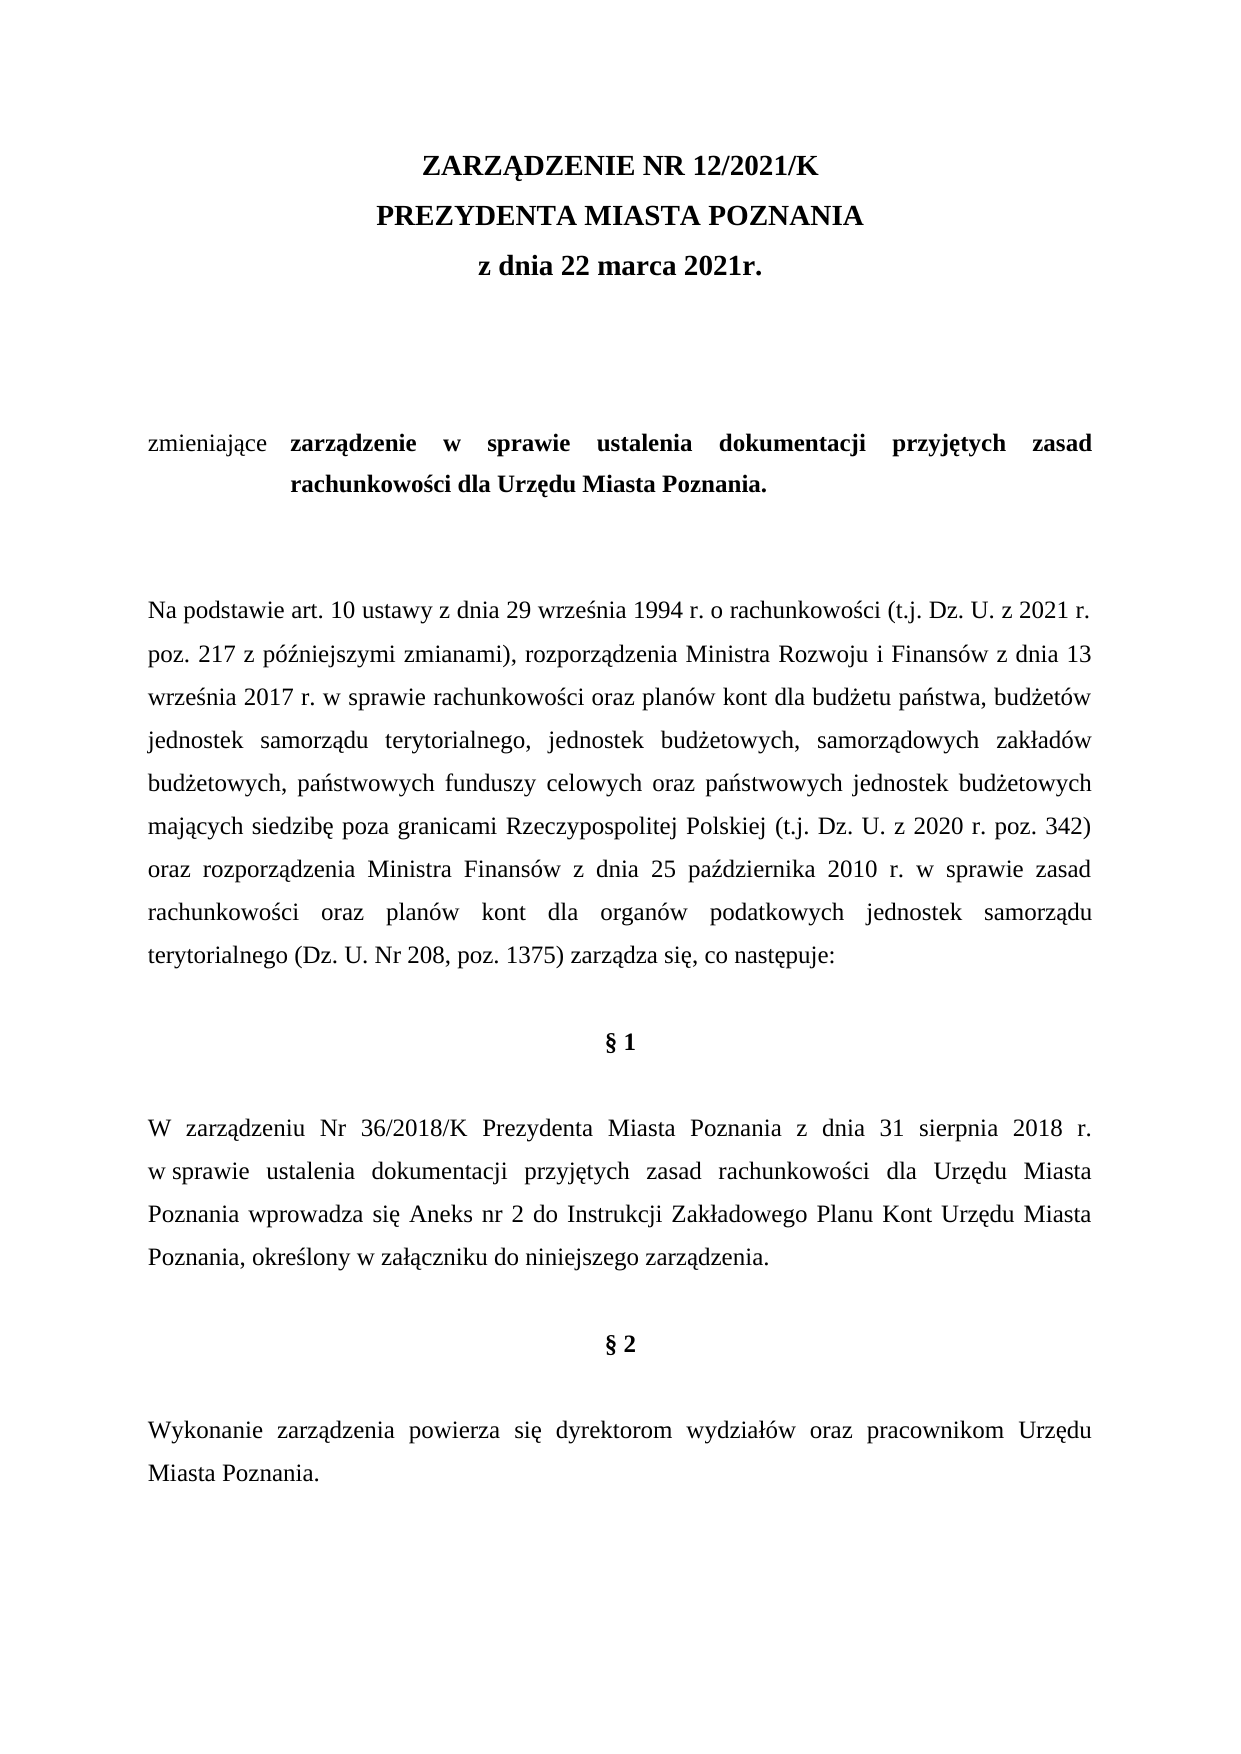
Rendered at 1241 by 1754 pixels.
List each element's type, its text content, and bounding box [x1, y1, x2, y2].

text § 1 [148, 1027, 1093, 1056]
subtitle ZARZĄDZENIE NR [148, 148, 1093, 181]
text W zarządzeniu Nr 36/2018/K Prezydenta Miasta Poznania z dnia 31 sierpnia 2018 r. w sprawie ustalenia dokumentacji przyjętych zasad rachunkowości dla Urzędu Miasta Poznania wprowadza się Aneks nr 2 do Instrukcji Zakładowego Planu Kont Urzędu Miasta Poznania, określony w załączniku do niniejszego zarządzenia. [148, 1113, 1093, 1271]
table_header zarządzenie w sprawie ustalenia dokumentacji przyjętych zasad rachunkowości dla Urzędu Miasta Poznania. [279, 428, 1104, 509]
text Wykonanie zarządzenia powierza się dyrektorom wydziałów oraz pracownikom Urzędu Miasta Poznania. [148, 1415, 1093, 1487]
text z dnia 22 marca 2021r. [148, 248, 1093, 282]
text Na podstawie art. 10 ustawy z dnia 29 września 1994 r. o rachunkowości (t.j. Dz. U. z 2021 r. poz. 217 z późniejszymi zmianami), rozporządzenia Ministra Rozwoju i Finansów z dnia 13 września 2017 r. w sprawie rachunkowości oraz planów kont dla budżetu państwa, budżetów jednostek samorządu terytorialnego, jednostek budżetowych, samorządowych zakładów budżetowych, państwowych funduszy celowych oraz państwowych jednostek budżetowych mających siedzibę poza granicami Rzeczypospolitej Polskiej (t.j. Dz. U. z 2020 r. poz. 342) oraz rozporządzenia Ministra Finansów z dnia 25 października 2010 r. w sprawie zasad rachunkowości oraz planów kont dla organów podatkowych jednostek samorządu terytorialnego (Dz. U. Nr 208, poz. 1375) zarządza się, co następuje: [148, 596, 1093, 969]
text § 2 [148, 1329, 1093, 1357]
table_header zmieniające [136, 428, 279, 509]
subtitle PREZYDENTA MIASTA POZNANIA [148, 198, 1093, 231]
